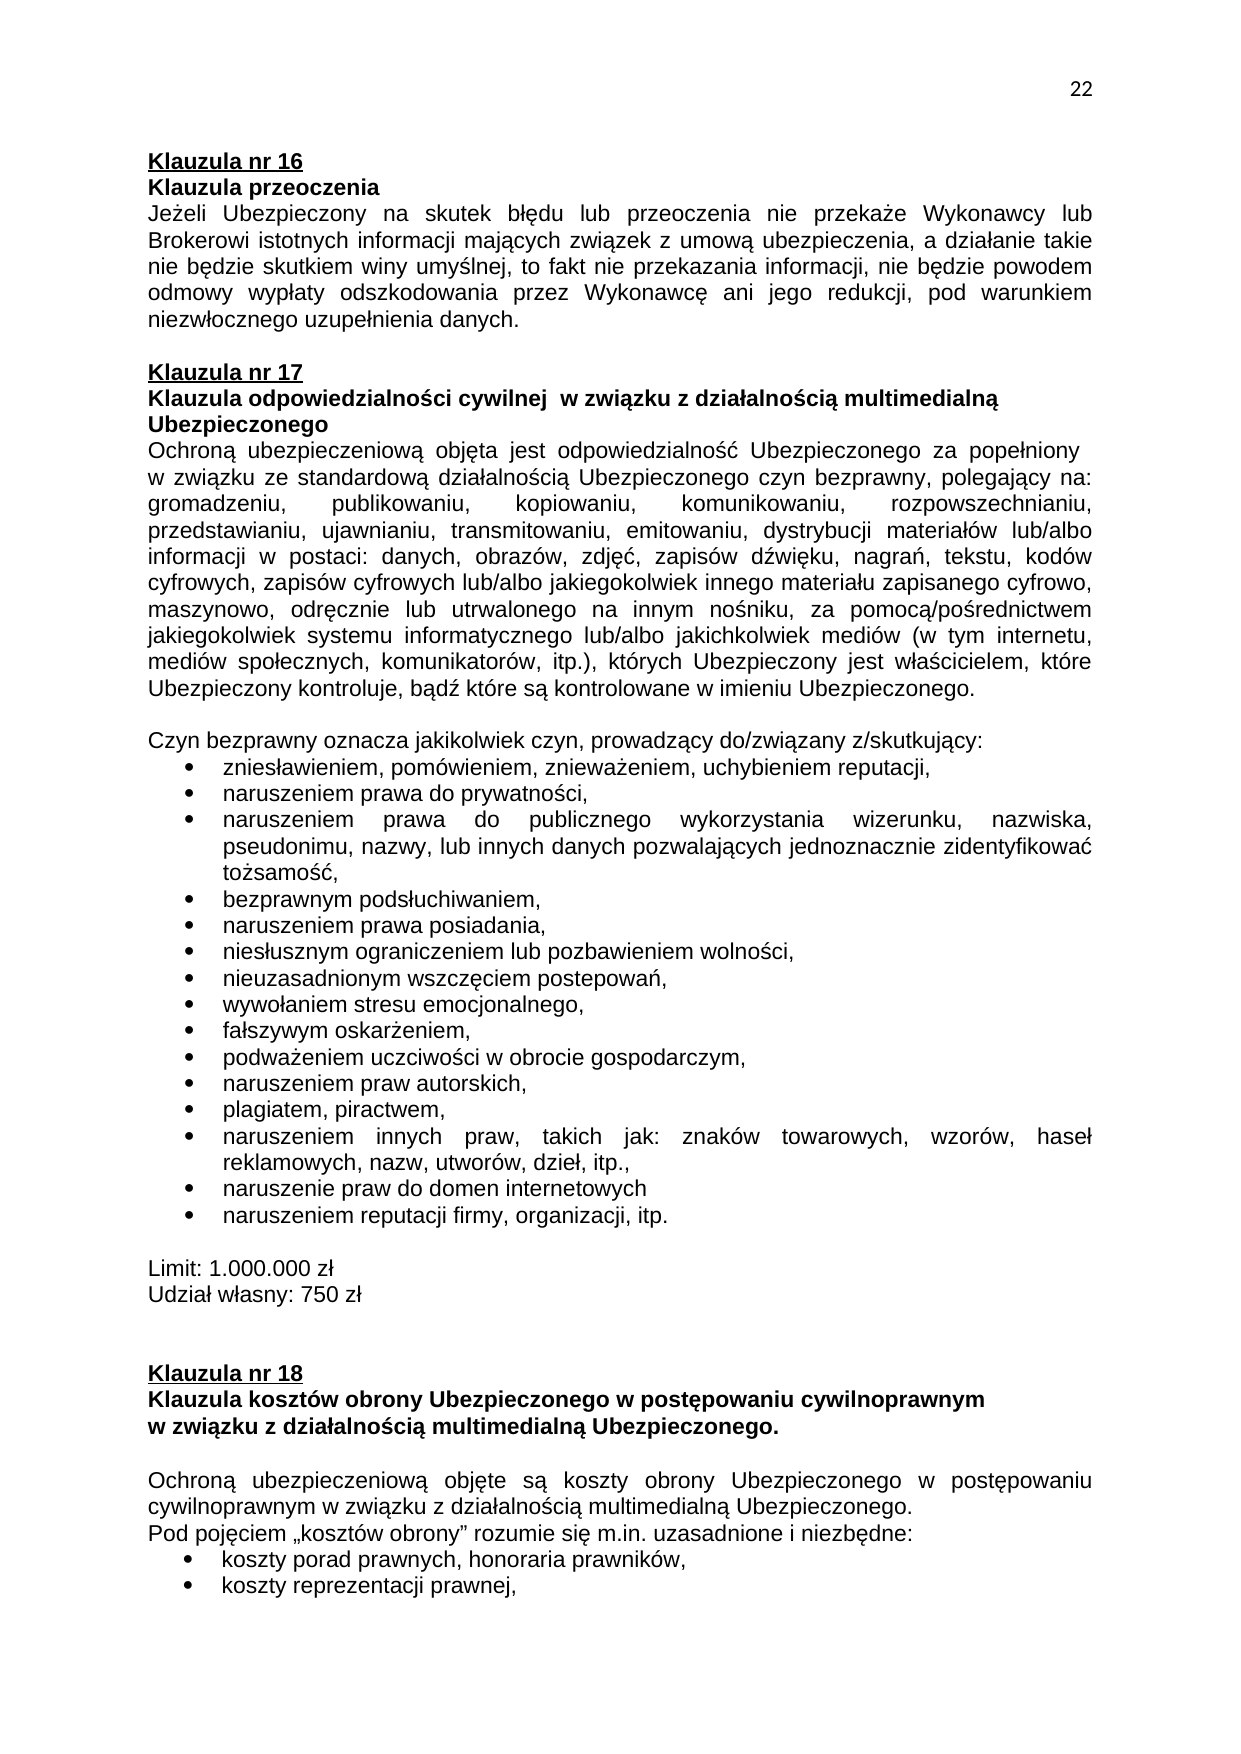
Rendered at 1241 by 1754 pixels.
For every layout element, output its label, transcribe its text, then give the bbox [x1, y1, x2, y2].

text Ochroną ubezpieczeniową objęte są koszty obrony Ubezpieczonego w postępowaniu cywilnoprawnym w związku z działalnością multimedialną Ubezpieczonego. [148, 1467, 1093, 1520]
list naruszeniem reputacji firmy, organizacji, itp. [185, 1202, 1093, 1228]
text Ochroną ubezpieczeniową objęta jest odpowiedzialność Ubezpieczonego za popełniony w związku ze standardową działalnością Ubezpieczonego czyn bezprawny, polegający na: gromadzeniu, publikowaniu, kopiowaniu, komunikowaniu, rozpowszechnianiu, przedstawianiu, ujawnianiu, transmitowaniu, emitowaniu, dystrybucji materiałów lub/albo informacji w postaci: danych, obrazów, zdjęć, zapisów dźwięku, nagrań, tekstu, kodów cyfrowych, zapisów cyfrowych lub/albo jakiegokolwiek innego materiału zapisanego cyfrowo, maszynowo, odręcznie lub utrwalonego na innym nośniku, za pomocą/pośrednictwem jakiegokolwiek systemu informatycznego lub/albo jakichkolwiek mediów (w tym internetu, mediów społecznych, komunikatorów, itp.), których Ubezpieczony jest właścicielem, które Ubezpieczony kontroluje, bądź które są kontrolowane w imieniu Ubezpieczonego. [148, 437, 1093, 701]
list naruszeniem prawa posiadania, [185, 912, 1093, 938]
text Klauzula kosztów obrony Ubezpieczonego w postępowaniu cywilnoprawnym w związku z działalnością multimedialną Ubezpieczonego. [148, 1386, 1093, 1467]
list nieuzasadnionym wszczęciem postepowań, [185, 964, 1093, 991]
list koszty reprezentacji prawnej, [184, 1572, 1093, 1599]
text Klauzula nr 16 [148, 148, 1093, 174]
text Pod pojęciem „kosztów obrony” rozumie się m.in. uzasadnione i niezbędne: [148, 1520, 1093, 1546]
text Czyn bezprawny oznacza jakikolwiek czyn, prowadzący do/związany z/skutkujący: [148, 727, 1093, 754]
list naruszeniem prawa do publicznego wykorzystania wizerunku, nazwiska, pseudonimu, nazwy, lub innych danych pozwalających jednoznacznie zidentyfikować tożsamość, [185, 806, 1093, 886]
list zniesławieniem, pomówieniem, znieważeniem, uchybieniem reputacji, [185, 754, 1093, 780]
text Jeżeli Ubezpieczony na skutek błędu lub przeoczenia nie przekaże Wykonawcy lub Brokerowi istotnych informacji mających związek z umową ubezpieczenia, a działanie takie nie będzie skutkiem winy umyślnej, to fakt nie przekazania informacji, nie będzie powodem odmowy wypłaty odszkodowania przez Wykonawcę ani jego redukcji, pod warunkiem niezwłocznego uzupełnienia danych. [148, 200, 1093, 332]
list plagiatem, piractwem, [185, 1096, 1093, 1123]
list podważeniem uczciwości w obrocie gospodarczym, [185, 1044, 1093, 1070]
text Limit: 1.000.000 zł [148, 1254, 1093, 1281]
list naruszenie praw do domen internetowych [185, 1175, 1093, 1202]
text Klauzula przeoczenia [148, 174, 1093, 200]
text Klauzula odpowiedzialności cywilnej w związku z działalnością multimedialną Ubezpieczonego [148, 385, 1093, 437]
text Klauzula nr 17 [148, 358, 1093, 385]
list naruszeniem prawa do prywatności, [185, 780, 1093, 806]
list bezprawnym podsłuchiwaniem, [185, 886, 1093, 912]
list niesłusznym ograniczeniem lub pozbawieniem wolności, [185, 938, 1093, 964]
list koszty porad prawnych, honoraria prawników, [184, 1546, 1093, 1572]
list fałszywym oskarżeniem, [185, 1017, 1093, 1044]
list naruszeniem innych praw, takich jak: znaków towarowych, wzorów, haseł reklamowych, nazw, utworów, dzieł, itp., [185, 1123, 1093, 1175]
text Udział własny: 750 zł [148, 1281, 1093, 1307]
text Klauzula nr 18 [148, 1360, 1093, 1386]
list naruszeniem praw autorskich, [185, 1070, 1093, 1096]
list wywołaniem stresu emocjonalnego, [185, 991, 1093, 1017]
